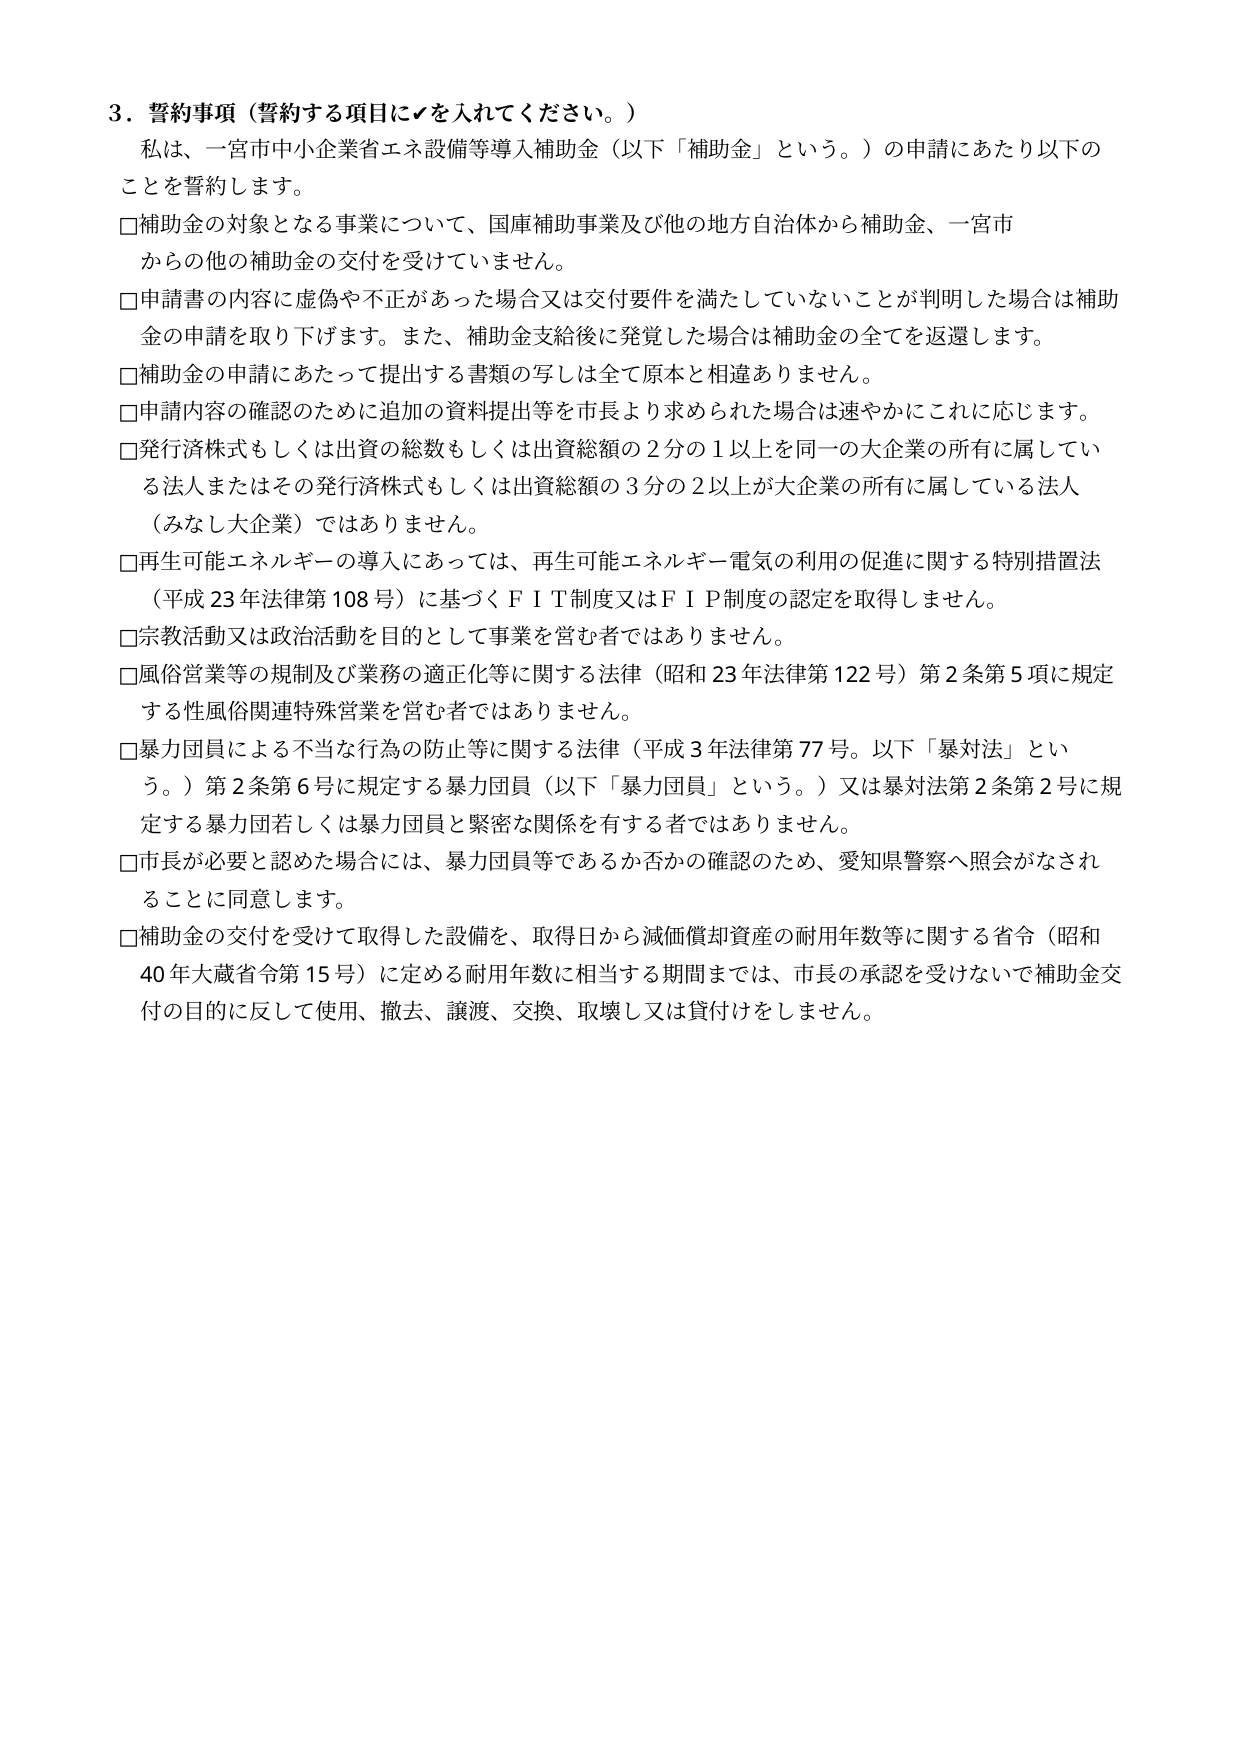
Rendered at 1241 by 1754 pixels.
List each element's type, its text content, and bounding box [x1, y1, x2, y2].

text □補助金の対象となる事業について、国庫補助事業及び他の地方自治体から補助金、一宮市 [118, 204, 1122, 242]
text □申請書の内容に虚偽や不正があった場合又は交付要件を満たしていないことが判明した場合は補助金の申請を取り下げます。また、補助金支給後に発覚した場合は補助金の全てを返還します。 [118, 279, 1122, 354]
text □暴力団員による不当な行為の防止等に関する法律（平成3年法律第77号。以下「暴対法」という。）第2条第6号に規定する暴力団員（以下「暴力団員」という。）又は暴対法第2条第2号に規定する暴力団若しくは暴力団員と緊密な関係を有する者ではありません。 [118, 729, 1122, 842]
text 私は、一宮市中小企業省エネ設備等導入補助金（以下「補助金」という。）の申請にあたり以下のことを誓約します。 [118, 129, 1122, 204]
text □風俗営業等の規制及び業務の適正化等に関する法律（昭和23年法律第122号）第2条第5項に規定する性風俗関連特殊営業を営む者ではありません。 [118, 654, 1122, 729]
text ３．誓約事項（誓約する項目に✔を入れてください。） [104, 89, 1122, 129]
text □補助金の交付を受けて取得した設備を、取得日から減価償却資産の耐用年数等に関する省令（昭和40年大蔵省令第15号）に定める耐用年数に相当する期間までは、市長の承認を受けないで補助金交付の目的に反して使用、撤去、譲渡、交換、取壊し又は貸付けをしません。 [118, 917, 1122, 1029]
text □発行済株式もしくは出資の総数もしくは出資総額の２分の１以上を同一の大企業の所有に属している法人またはその発行済株式もしくは出資総額の３分の２以上が大企業の所有に属している法人（みなし大企業）ではありません。 [118, 429, 1122, 542]
text □申請内容の確認のために追加の資料提出等を市長より求められた場合は速やかにこれに応じます。 [118, 392, 1122, 429]
text からの他の補助金の交付を受けていません。 [118, 242, 1122, 279]
text □補助金の申請にあたって提出する書類の写しは全て原本と相違ありません。 [118, 354, 1122, 392]
text □市長が必要と認めた場合には、暴力団員等であるか否かの確認のため、愛知県警察へ照会がなされることに同意します。 [118, 842, 1122, 917]
text □再生可能エネルギーの導入にあっては、再生可能エネルギー電気の利用の促進に関する特別措置法（平成23年法律第108号）に基づくＦＩＴ制度又はＦＩＰ制度の認定を取得しません。 [118, 542, 1122, 617]
text □宗教活動又は政治活動を目的として事業を営む者ではありません。 [118, 617, 1122, 654]
